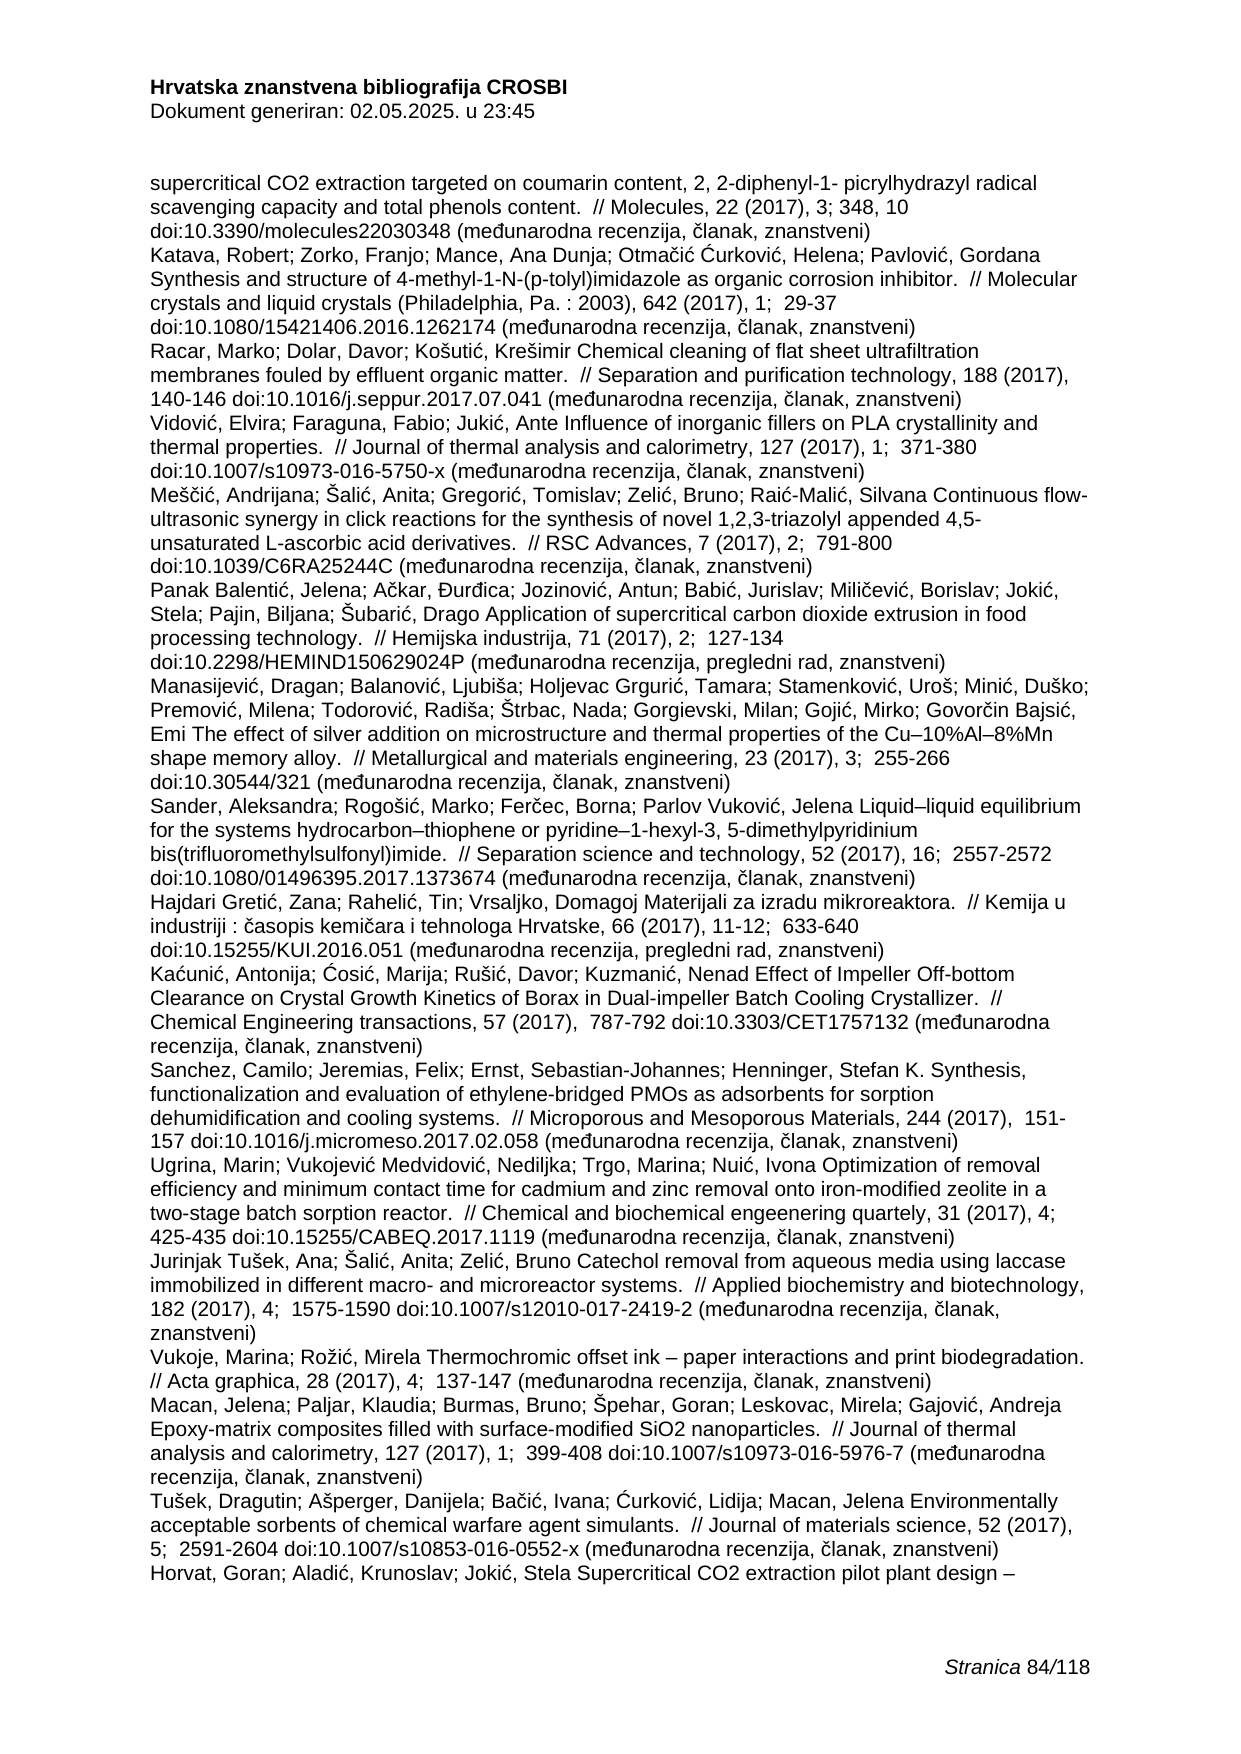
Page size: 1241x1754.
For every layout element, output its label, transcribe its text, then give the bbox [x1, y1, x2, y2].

text Racar, Marko; Dolar, Davor; Košutić, Krešimir [150, 339, 1090, 411]
text Manasijević, Dragan; Balanović, Ljubiša; Holjevac Grgurić, Tamara; Stamenković, Uroš; Minić, Duško; Premović, Milena; Todorović, Radiša; Štrbac, Nada; Gorgievski, Milan; Gojić, Mirko; Govorčin Bajsić, Emi [150, 674, 1090, 794]
text Sanchez, Camilo; Jeremias, Felix; Ernst, Sebastian-Johannes; Henninger, Stefan K. [150, 1057, 1090, 1153]
text Tušek, Dragutin; Ašperger, Danijela; Bačić, Ivana; Ćurković, Lidija; Macan, Jelena [150, 1489, 1090, 1561]
text Vukoje, Marina; Rožić, Mirela [150, 1345, 1090, 1393]
text Jurinjak Tušek, Ana; Šalić, Anita; Zelić, Bruno [150, 1249, 1090, 1345]
text Macan, Jelena; Paljar, Klaudia; Burmas, Bruno; Špehar, Goran; Leskovac, Mirela; Gajović, Andreja [150, 1393, 1090, 1489]
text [150, 1561, 1090, 1584]
text Vidović, Elvira; Faraguna, Fabio; Jukić, Ante [150, 411, 1090, 482]
text Panak Balentić, Jelena; Ačkar, Đurđica; Jozinović, Antun; Babić, Jurislav; Miličević, Borislav; Jokić, Stela; Pajin, Biljana; Šubarić, Drago [150, 578, 1090, 674]
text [150, 171, 1090, 243]
text Katava, Robert; Zorko, Franjo; Mance, Ana Dunja; Otmačić Ćurković, Helena; Pavlović, Gordana [150, 243, 1090, 339]
text Ugrina, Marin; Vukojević Medvidović, Nediljka; Trgo, Marina; Nuić, Ivona [150, 1153, 1090, 1249]
text Sander, Aleksandra; Rogošić, Marko; Ferčec, Borna; Parlov Vuković, Jelena [150, 794, 1090, 890]
text Meščić, Andrijana; Šalić, Anita; Gregorić, Tomislav; Zelić, Bruno; Raić-Malić, Silvana [150, 482, 1090, 578]
text Kaćunić, Antonija; Ćosić, Marija; Rušić, Davor; Kuzmanić, Nenad [150, 962, 1090, 1057]
text Hajdari Gretić, Zana; Rahelić, Tin; Vrsaljko, Domagoj [150, 890, 1090, 962]
